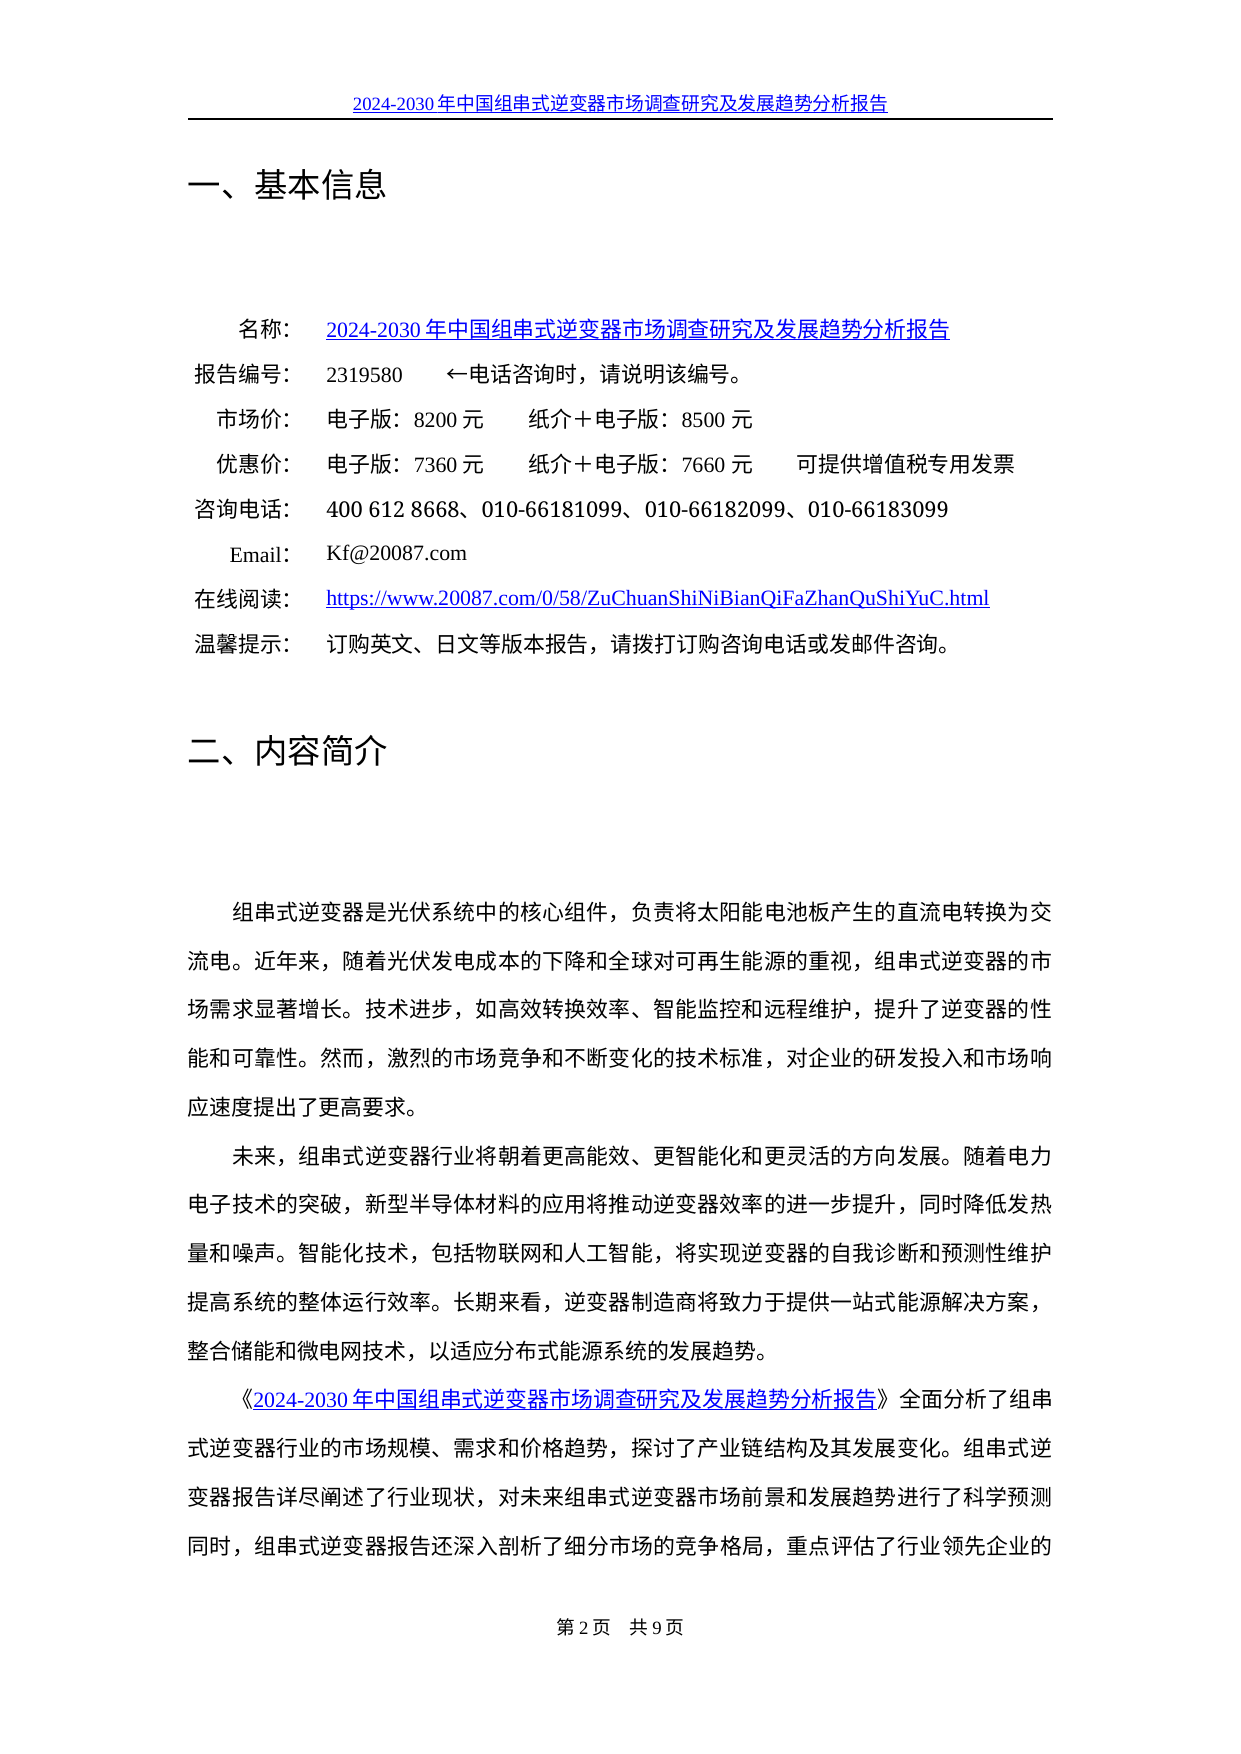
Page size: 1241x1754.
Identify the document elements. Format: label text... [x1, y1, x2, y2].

table_cell 电子版：7360 元 纸介＋电子版：7660 元 可提供增值税专用发票 [315, 447, 1073, 492]
table_cell [315, 582, 1073, 627]
table_cell 在线阅读： [167, 582, 315, 627]
table_cell 市场价： [167, 402, 315, 447]
table_cell Kf@20087.com [315, 537, 1073, 582]
table_header 名称： [167, 312, 315, 357]
table_cell 2319580 ←电话咨询时，请说明该编号。 [315, 357, 1073, 402]
table_cell 咨询电话： [167, 492, 315, 537]
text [187, 894, 1053, 1561]
table_cell 电子版：8200 元 纸介＋电子版：8500 元 [315, 402, 1073, 447]
title 二、内容简介 [187, 717, 1053, 782]
table_cell 订购英文、日文等版本报告，请拨打订购咨询电话或发邮件咨询。 [315, 627, 1073, 672]
table_cell 报告编号： [167, 357, 315, 402]
table_header 2024-2030年中国组串式逆变器市场调查研究及发展趋势分析报告 [315, 312, 1073, 357]
table_cell 优惠价： [167, 447, 315, 492]
table_cell 温馨提示： [167, 627, 315, 672]
title 一、基本信息 [187, 150, 1053, 215]
table_cell Email： [167, 537, 315, 582]
table_cell 400 612 8668、010-66181099、010-66182099、010-66183099 [315, 492, 1073, 537]
